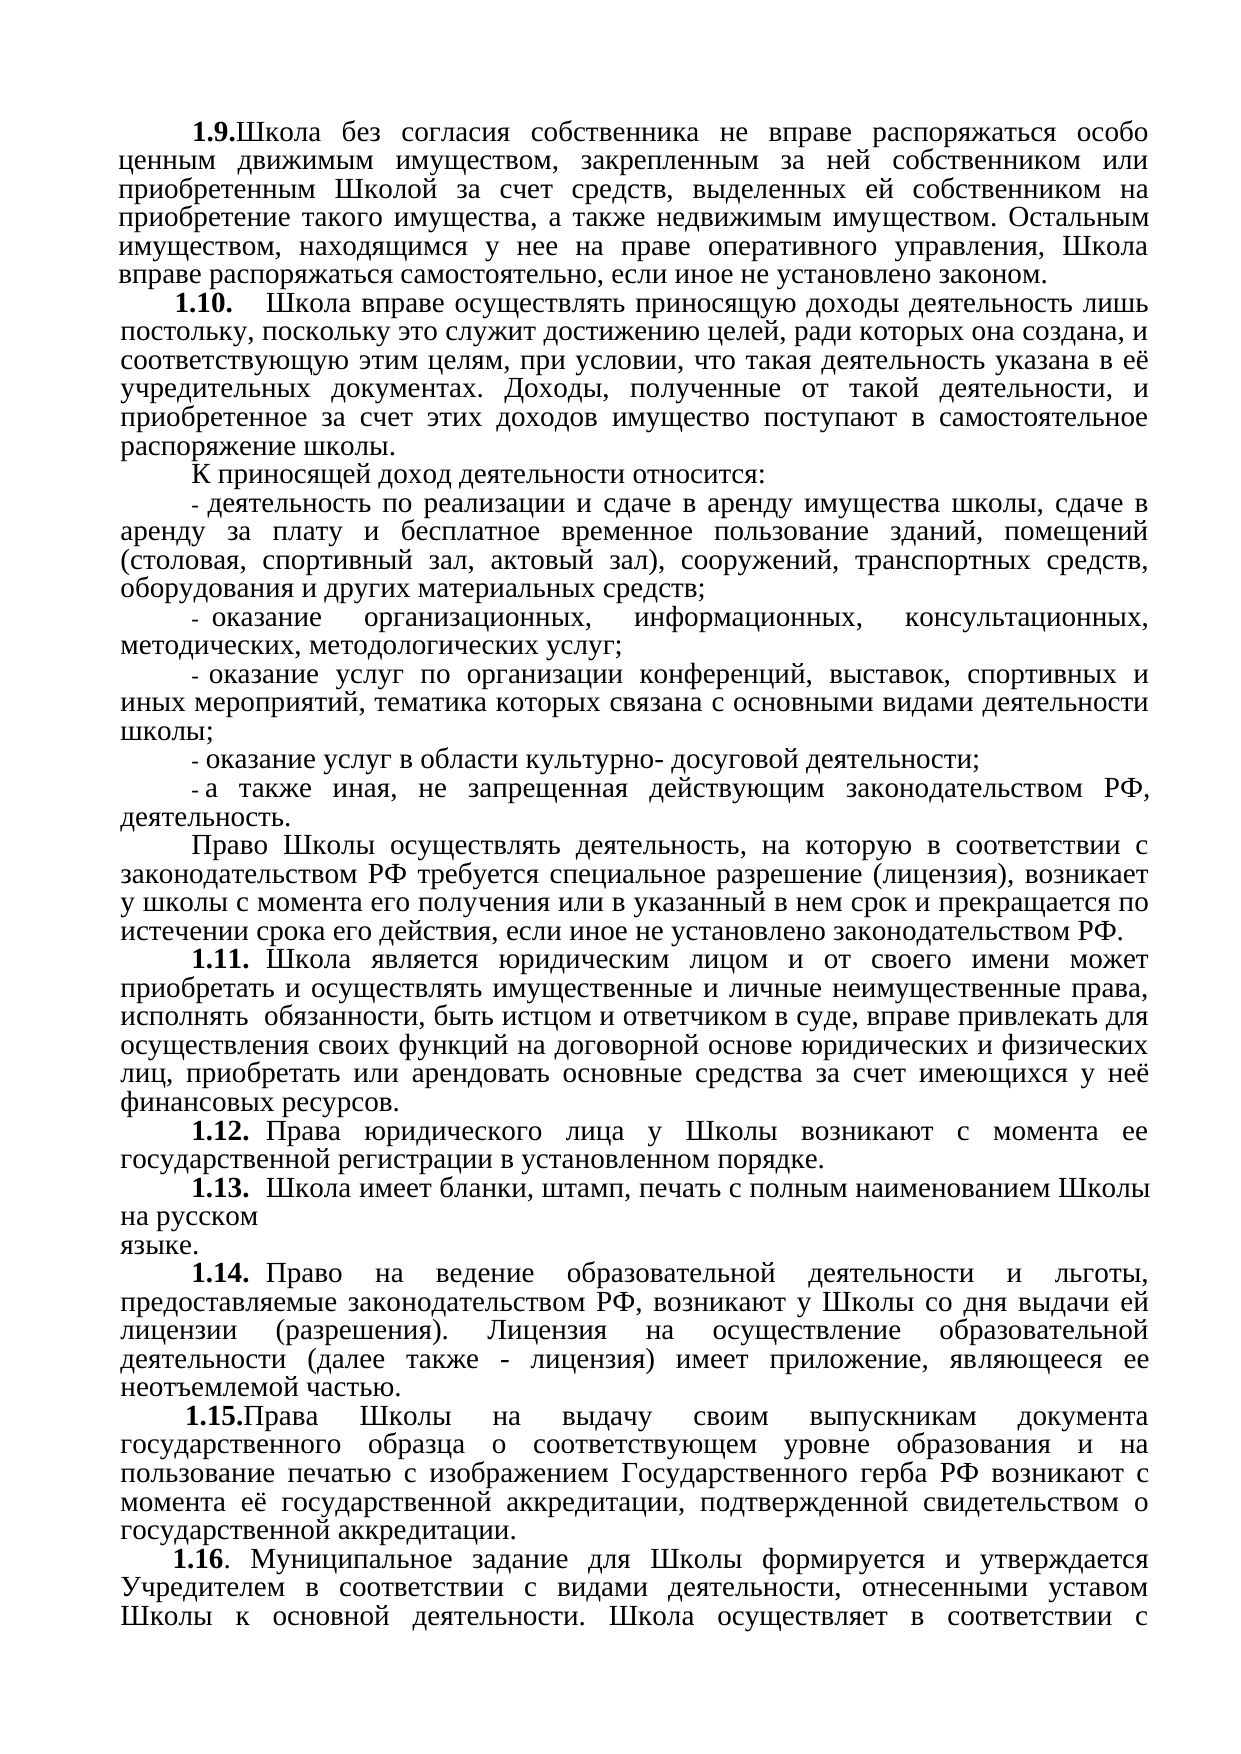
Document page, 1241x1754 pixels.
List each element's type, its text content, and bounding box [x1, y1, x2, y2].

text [120, 1545, 1149, 1631]
list Школа является юридическим лицом и от своего имени может приобретать и осуществлять имущественные и личные неимущественные права, исполнять обязанности, быть истцом и ответчиком в суде, вправе привлекать для осуществления своих функций на договорной основе юридических и физических лиц, приобретать или арендовать основные средства за счет имеющихся у неё финансовых ресурсов. [120, 946, 1149, 1117]
list Права юридического лица у Школы возникают с момента ее государственной регистрации в установленном порядке. [120, 1117, 1149, 1174]
list деятельность по реализации и сдаче в аренду имущества школы, сдаче в аренду за плату и бесплатное временное пользование зданий, помещений (столовая, спортивный зал, актовый зал), сооружений, транспортных средств, оборудования и других материальных средств; [120, 489, 1149, 603]
list а также иная, не запрещенная действующим законодательством РФ, деятельность. [120, 774, 1152, 832]
list оказание услуг в области культурно- досуговой деятельности; [120, 746, 1152, 774]
list Право на ведение образовательной деятельности и льготы, предоставляемые законодательством РФ, возникают у Школы со дня выдачи ей лицензии (разрешения). Лицензия на осуществление образовательной деятельности (далее также - лицензия) имеет приложение, являющееся ее неотъемлемой частью. [120, 1260, 1149, 1402]
list Школа имеет бланки, штамп, печать с полным наименованием Школы на русском [120, 1174, 1152, 1231]
text языке. [120, 1231, 1152, 1260]
list оказание организационных, информационных, консультационных, методических, методологических услуг; [120, 603, 1149, 660]
text 1.15.Права Школы на выдачу своим выпускникам документа государственного образца о соответствующем уровне образования и на пользование печатью с изображением Государственного герба РФ возникают с момента её государственной аккредитации, подтвержденной свидетельством о государственной аккредитации. [120, 1402, 1149, 1545]
list оказание услуг по организации конференций, выставок, спортивных и иных мероприятий, тематика которых связана с основными видами деятельности школы; [120, 660, 1149, 746]
text К приносящей доход деятельности относится: [120, 461, 1152, 489]
text Право Школы осуществлять деятельность, на которую в соответствии с законодательством РФ требуется специальное разрешение (лицензия), возникает у школы с момента его получения или в указанный в нем срок и прекращается по истечении срока его действия, если иное не установлено законодательством РФ. [120, 832, 1149, 946]
list Школа вправе осуществлять приносящую доходы деятельность лишь постольку, поскольку это служит достижению целей, ради которых она создана, и соответствующую этим целям, при условии, что такая деятельность указана в её учредительных документах. Доходы, полученные от такой деятельности, и приобретенное за счет этих доходов имущество поступают в самостоятельное распоряжение школы. [120, 289, 1149, 461]
text 1.9.Школа без согласия собственника не вправе распоряжаться особо ценным движимым имуществом, закрепленным за ней собственником или приобретенным Школой за счет средств, выделенных ей собственником на приобретение такого имущества, а также недвижимым имуществом. Остальным имуществом, находящимся у нее на праве оперативного управления, Школа вправе распоряжаться самостоятельно, если иное не установлено законом. [118, 118, 1149, 289]
